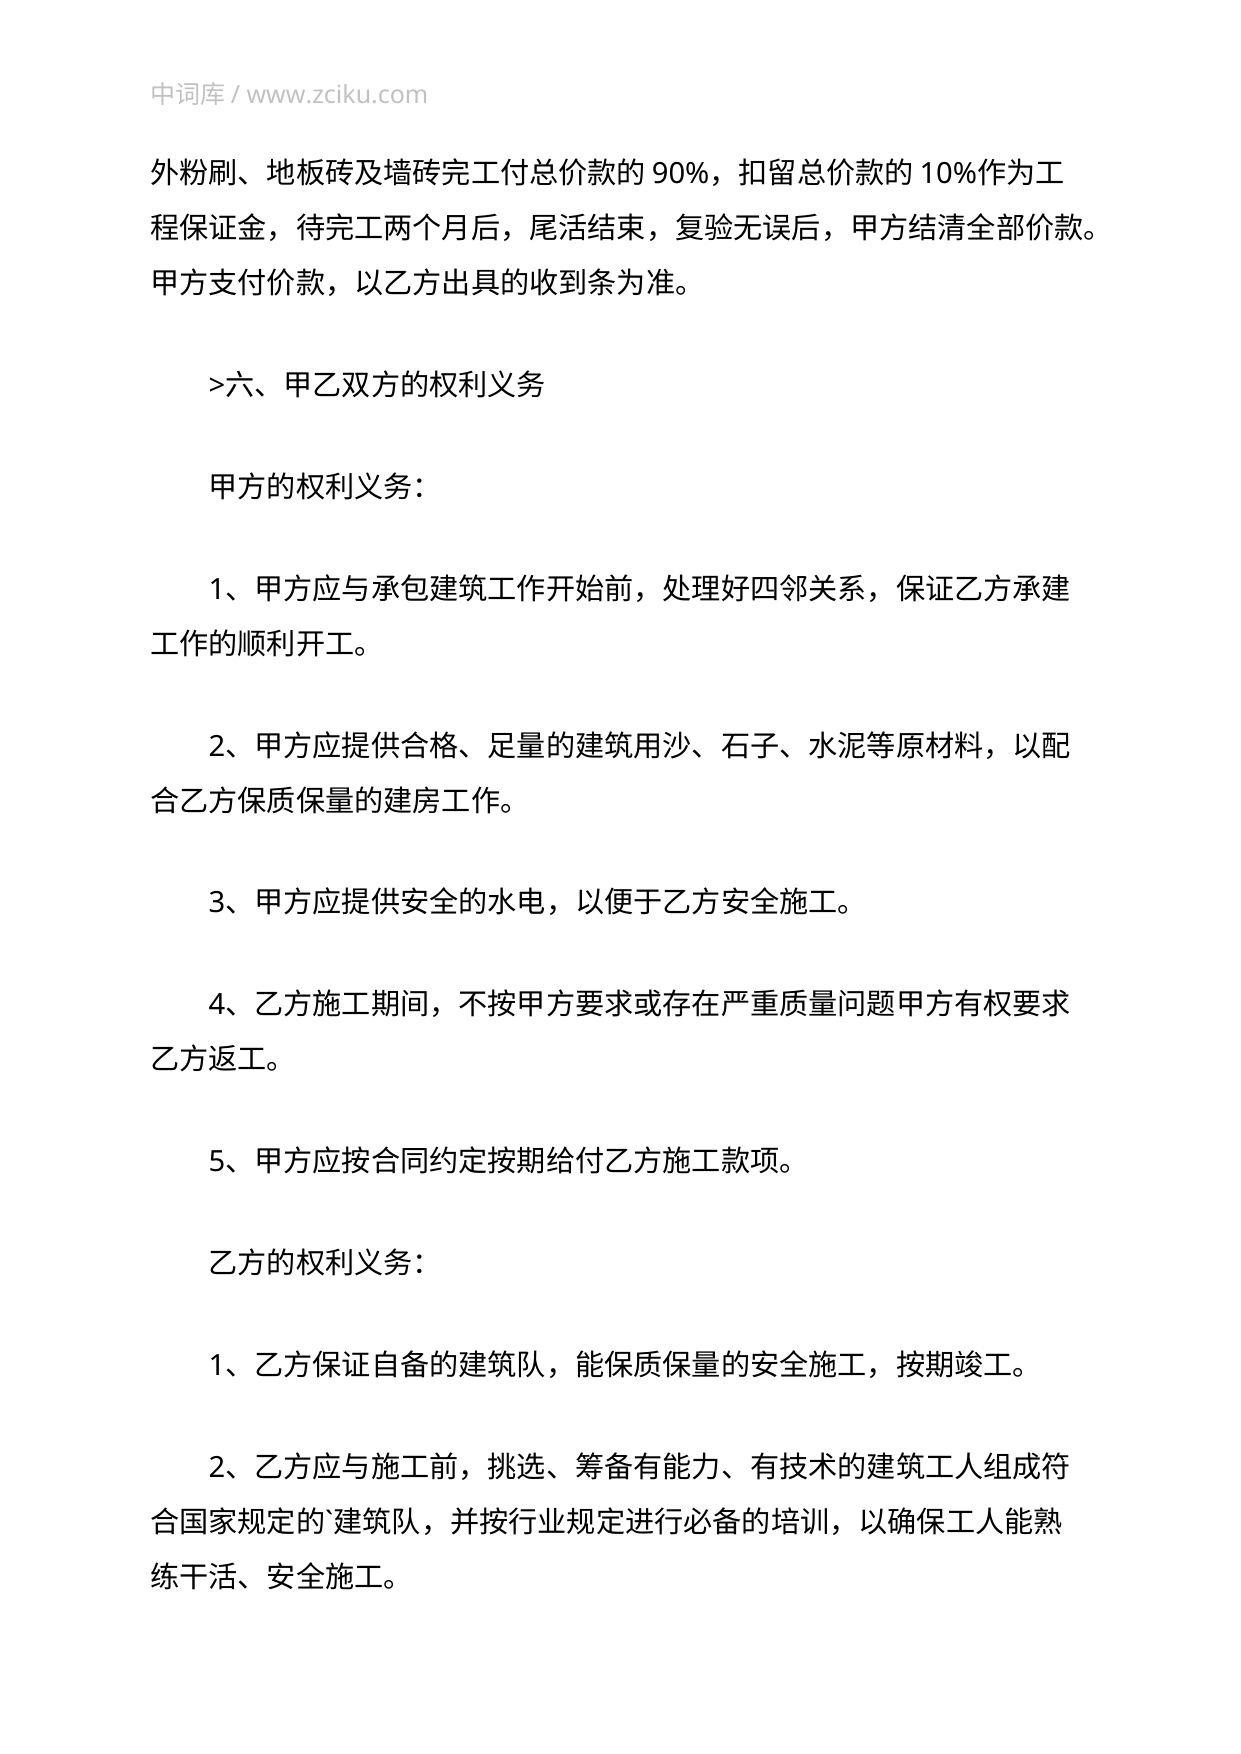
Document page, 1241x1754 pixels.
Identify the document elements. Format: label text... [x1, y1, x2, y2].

text 4、乙方施工期间，不按甲方要求或存在严重质量问题甲方有权要求乙方返工。 [150, 981, 1090, 1078]
text 乙方的权利义务： [150, 1240, 1090, 1282]
text 1、乙方保证自备的建筑队，能保质保量的安全施工，按期竣工。 [150, 1341, 1090, 1384]
text 甲方的权利义务： [150, 464, 1090, 506]
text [150, 150, 1090, 302]
text 2、乙方应与施工前，挑选、筹备有能力、有技术的建筑工人组成符合国家规定的`建筑队，并按行业规定进行必备的培训，以确保工人能熟练干活、安全施工。 [150, 1443, 1090, 1596]
text 1、甲方应与承包建筑工作开始前，处理好四邻关系，保证乙方承建工作的顺利开工。 [150, 565, 1090, 663]
text 2、甲方应提供合格、足量的建筑用沙、石子、水泥等原材料，以配合乙方保质保量的建房工作。 [150, 722, 1090, 819]
text 5、甲方应按合同约定按期给付乙方施工款项。 [150, 1138, 1090, 1180]
text 3、甲方应提供安全的水电，以便于乙方安全施工。 [150, 879, 1090, 921]
text >六、甲乙双方的权利义务 [150, 362, 1090, 404]
